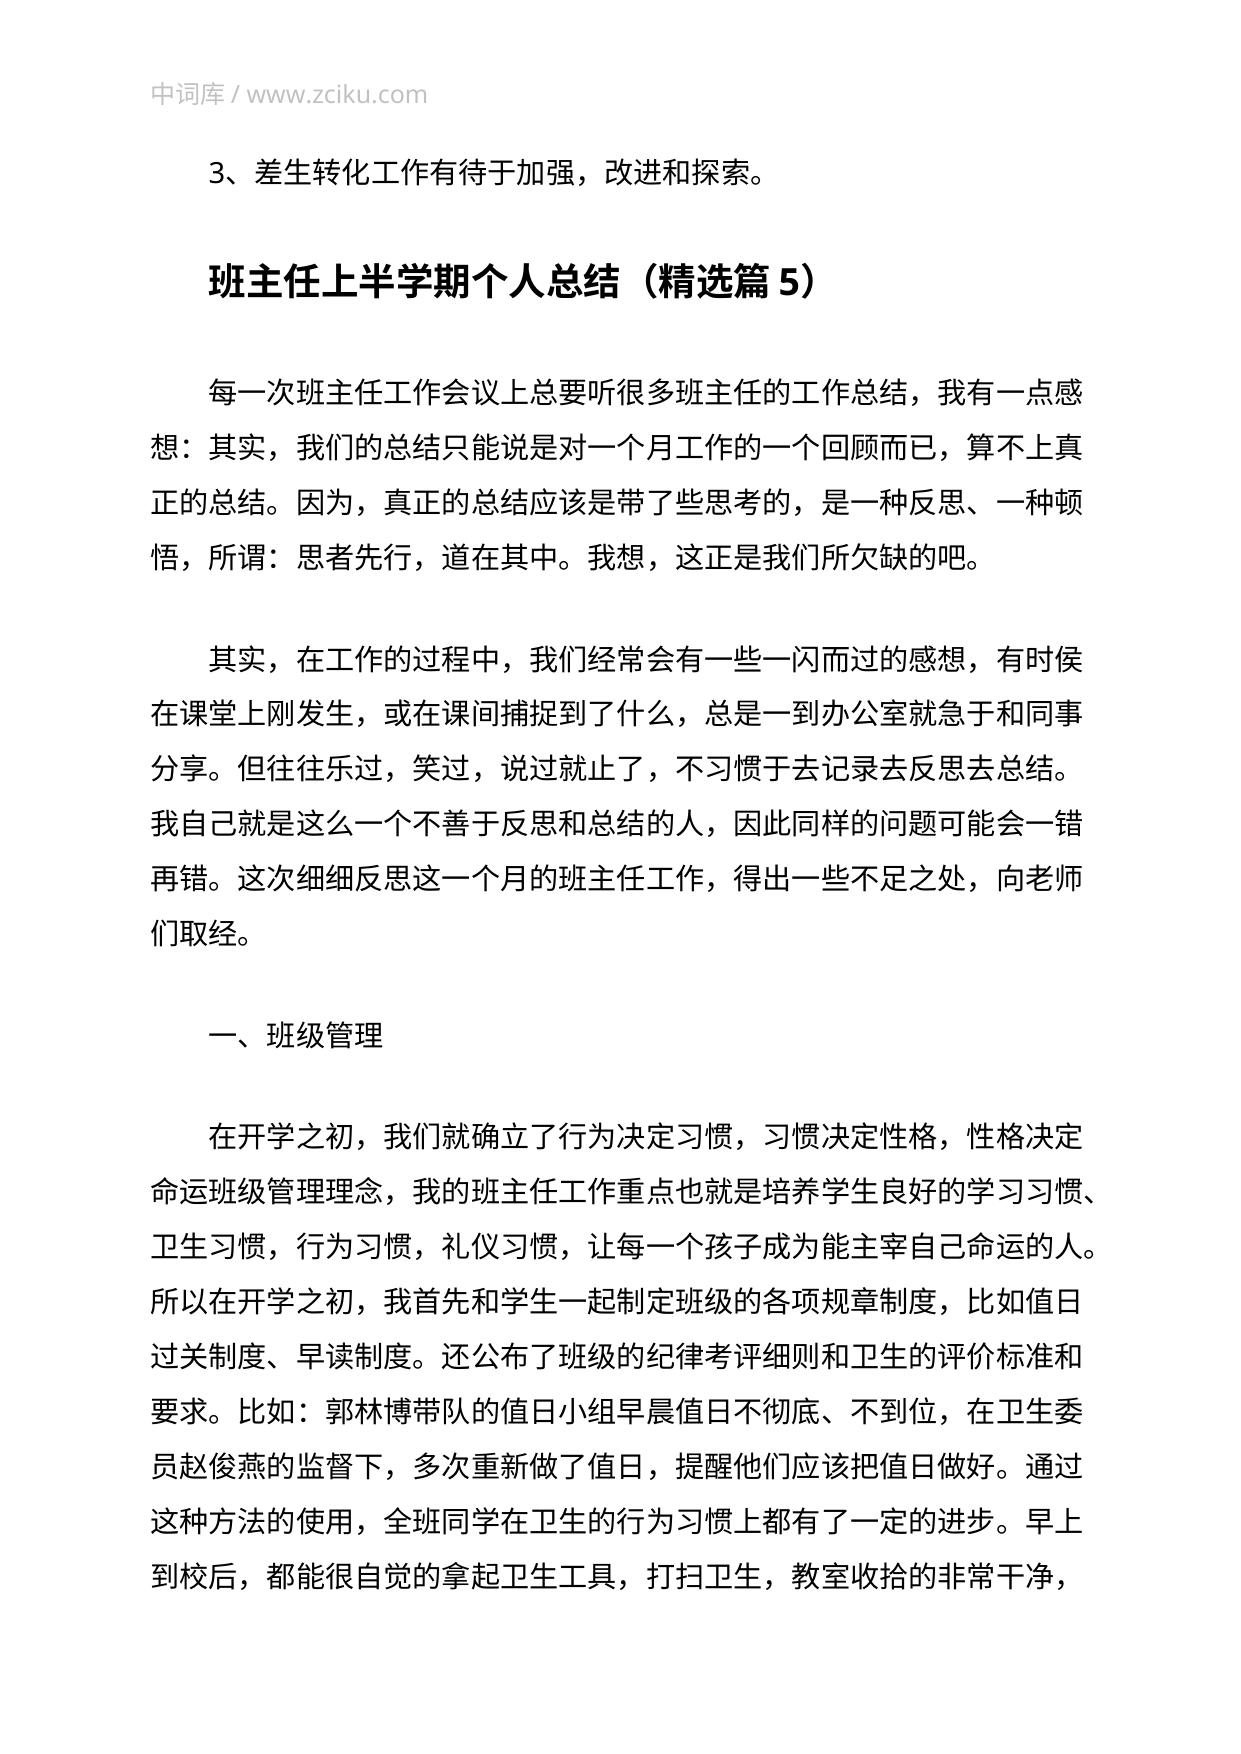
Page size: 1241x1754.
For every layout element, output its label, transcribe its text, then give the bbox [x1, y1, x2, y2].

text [150, 1114, 1090, 1596]
text 每一次班主任工作会议上总要听很多班主任的工作总结，我有一点感想：其实，我们的总结只能说是对一个月工作的一个回顾而已，算不上真正的总结。因为，真正的总结应该是带了些思考的，是一种反思、一种顿悟，所谓：思者先行，道在其中。我想，这正是我们所欠缺的吧。 [150, 369, 1090, 577]
text 班主任上半学期个人总结（精选篇5） [150, 252, 1090, 306]
text 其实，在工作的过程中，我们经常会有一些一闪而过的感想，有时侯在课堂上刚发生，或在课间捕捉到了什么，总是一到办公室就急于和同事分享。但往往乐过，笑过，说过就止了，不习惯于去记录去反思去总结。我自己就是这么一个不善于反思和总结的人，因此同样的问题可能会一错再错。这次细细反思这一个月的班主任工作，得出一些不足之处，向老师们取经。 [150, 636, 1090, 953]
text 一、班级管理 [150, 1012, 1090, 1054]
text 3、差生转化工作有待于加强，改进和探索。 [150, 150, 1090, 192]
